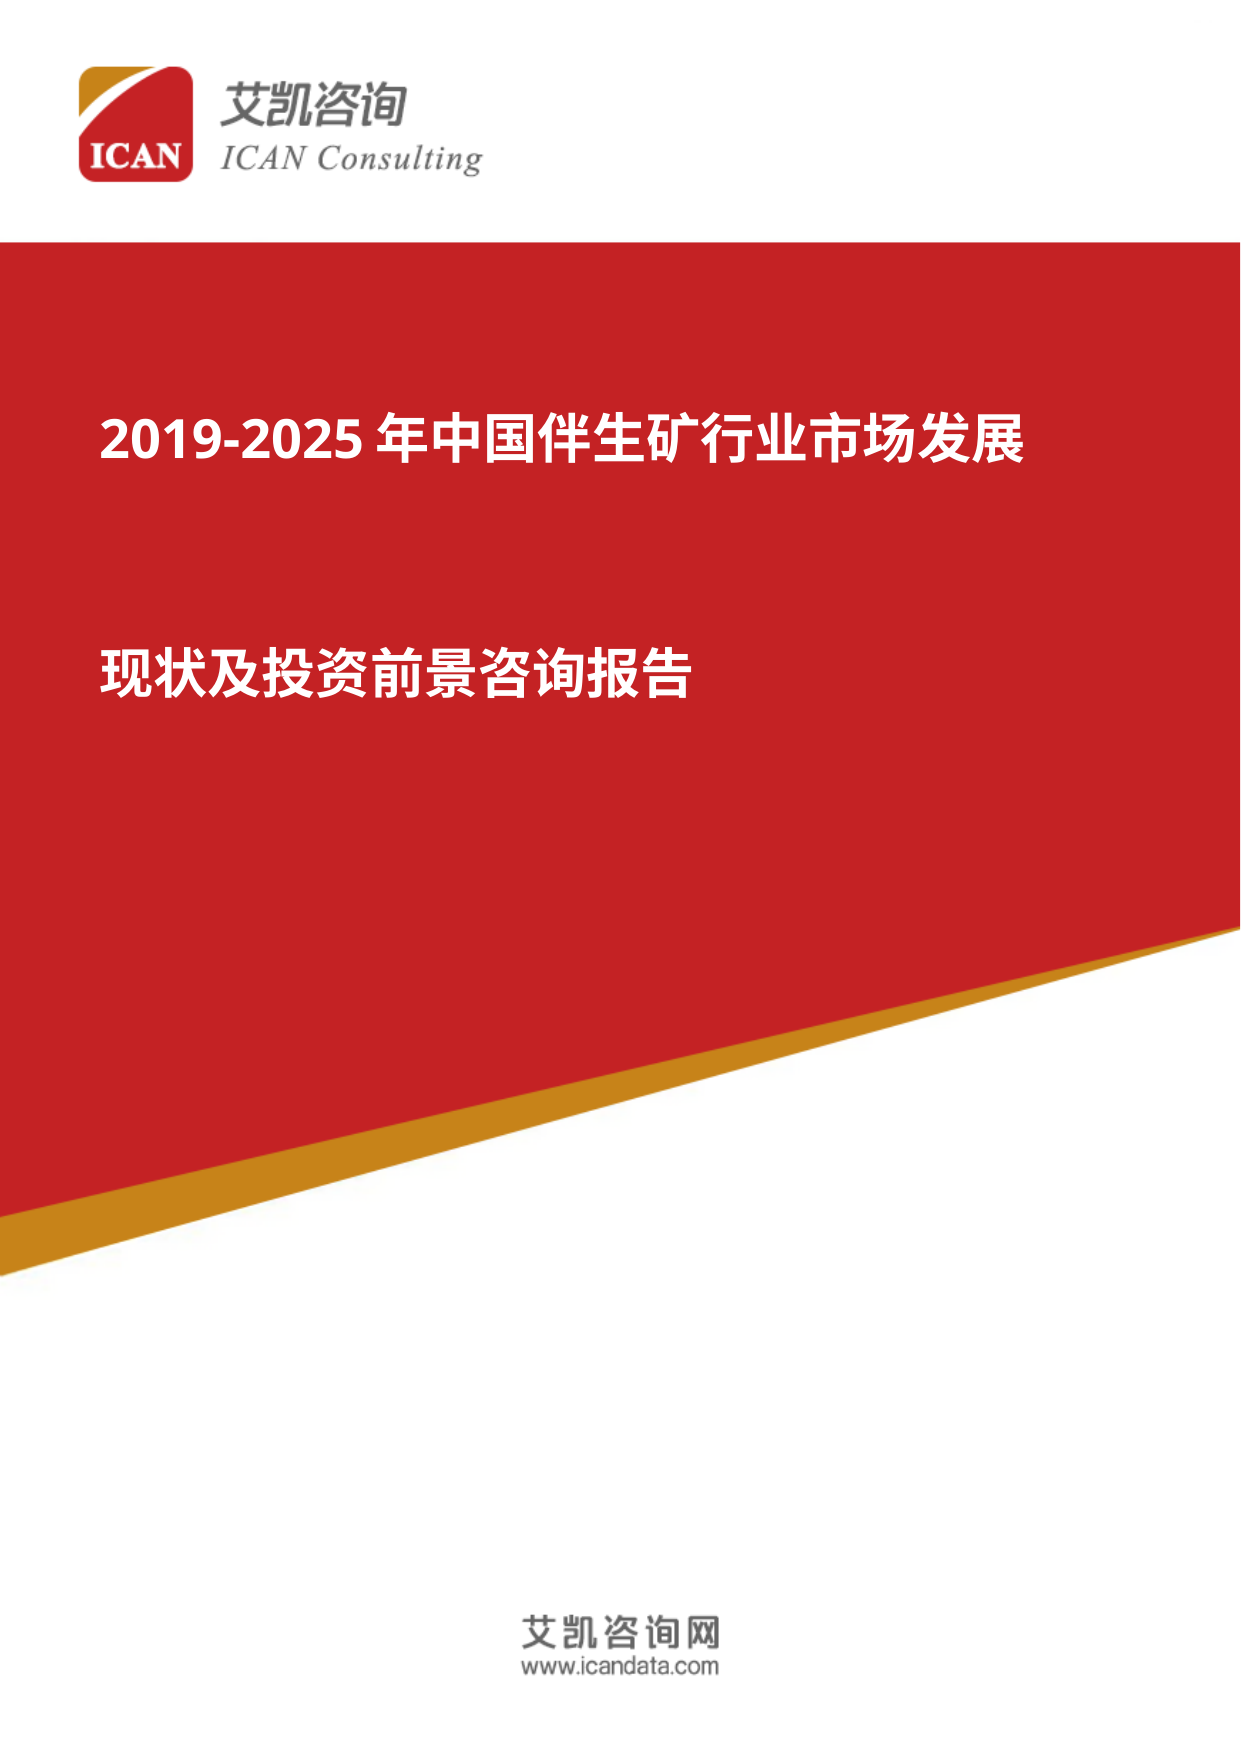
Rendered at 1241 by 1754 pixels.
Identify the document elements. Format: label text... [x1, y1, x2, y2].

subtitle 2019-2025年中国伴生矿行业市场发展现状及投资前景咨询报告 [99, 386, 1053, 718]
picture [0, 5, 1241, 1754]
